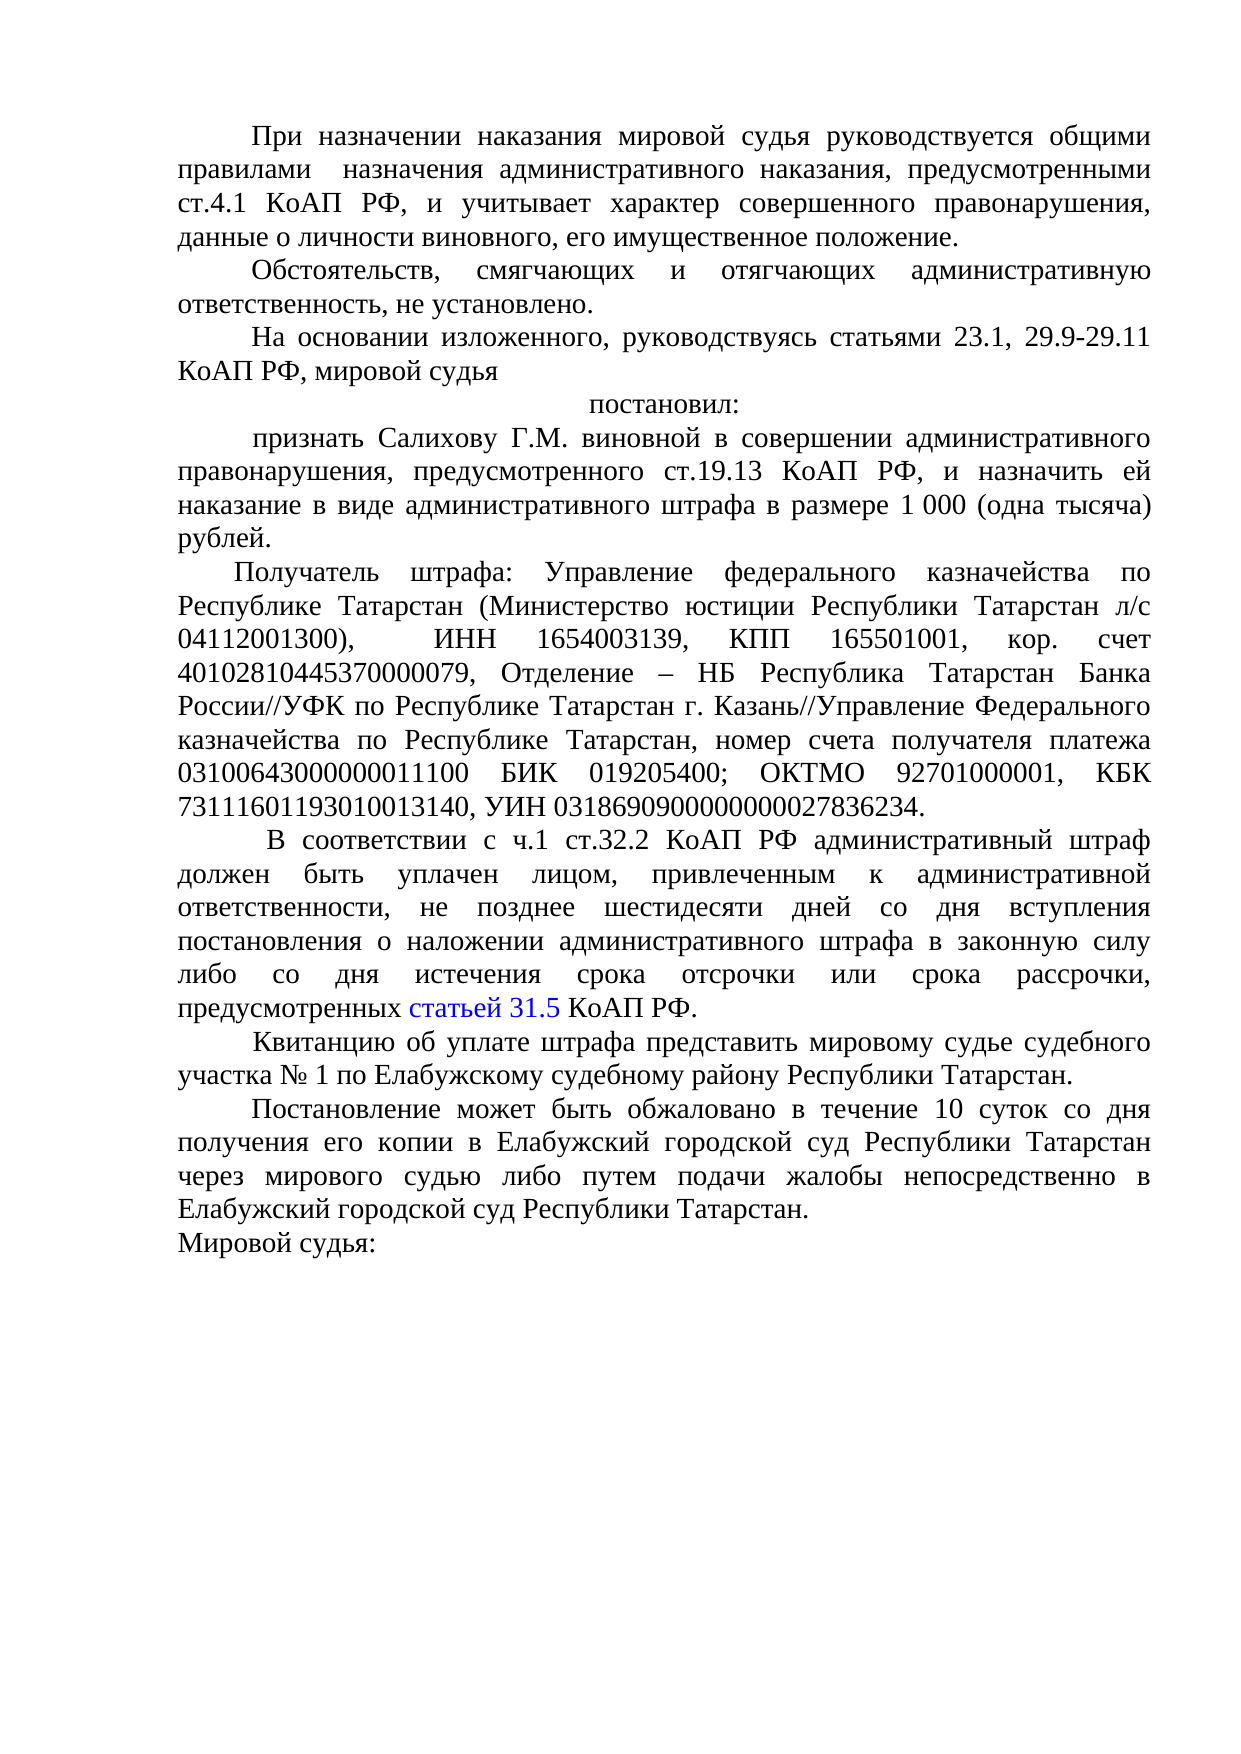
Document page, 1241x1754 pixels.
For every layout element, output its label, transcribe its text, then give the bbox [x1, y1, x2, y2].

text При назначении наказания мировой судья руководствуется общими правилами назначения административного наказания, предусмотренными ст.4.1 КоАП РФ, и учитывает характер совершенного правонарушения, данные о личности виновного, его имущественное положение. [177, 118, 1152, 252]
text На основании изложенного, руководствуясь статьями 23.1, 29.9-29.11 КоАП РФ, мировой судья [177, 319, 1152, 386]
text В соответствии с ч.1 ст.32.2 КоАП РФ административный штраф должен быть уплачен лицом, привлеченным к административной ответственности, не позднее шестидесяти дней со дня вступления постановления о наложении административного штрафа в законную силу либо со дня истечения срока отсрочки или срока рассрочки, предусмотренных статьей 31.5 КоАП РФ. [177, 822, 1152, 1024]
text Квитанцию об уплате штрафа представить мировому судье судебного участка № 1 по Елабужскому судебному району Республики Татарстан. [177, 1024, 1152, 1091]
text признать Салихову Г.М. виновной в совершении административного правонарушения, предусмотренного ст.19.13 КоАП РФ, и назначить ей наказание в виде административного штрафа в размере 1 000 (одна тысяча) рублей. [177, 420, 1152, 554]
text постановил: [177, 386, 1152, 420]
text Мировой судья: [177, 1225, 1152, 1258]
text Получатель штрафа: Управление федерального казначейства по Республике Татарстан (Министерство юстиции Республики Татарстан л/с 04112001300), ИНН 1654003139, КПП 165501001, кор. счет 40102810445370000079, Отделение – НБ Республика Татарстан Банка России//УФК по Республике Татарстан г. Казань//Управление Федерального казначейства по Республике Татарстан, номер счета получателя платежа 03100643000000011100 БИК 019205400; ОКТМО 92701000001, КБК 73111601193010013140, УИН 0318690900000000027836234. [177, 554, 1152, 822]
text Обстоятельств, смягчающих и отягчающих административную ответственность, не установлено. [177, 252, 1152, 319]
text Постановление может быть обжаловано в течение 10 суток со дня получения его копии в Елабужский городской суд Республики Татарстан через мирового судью либо путем подачи жалобы непосредственно в Елабужский городской суд Республики Татарстан. [177, 1091, 1152, 1225]
